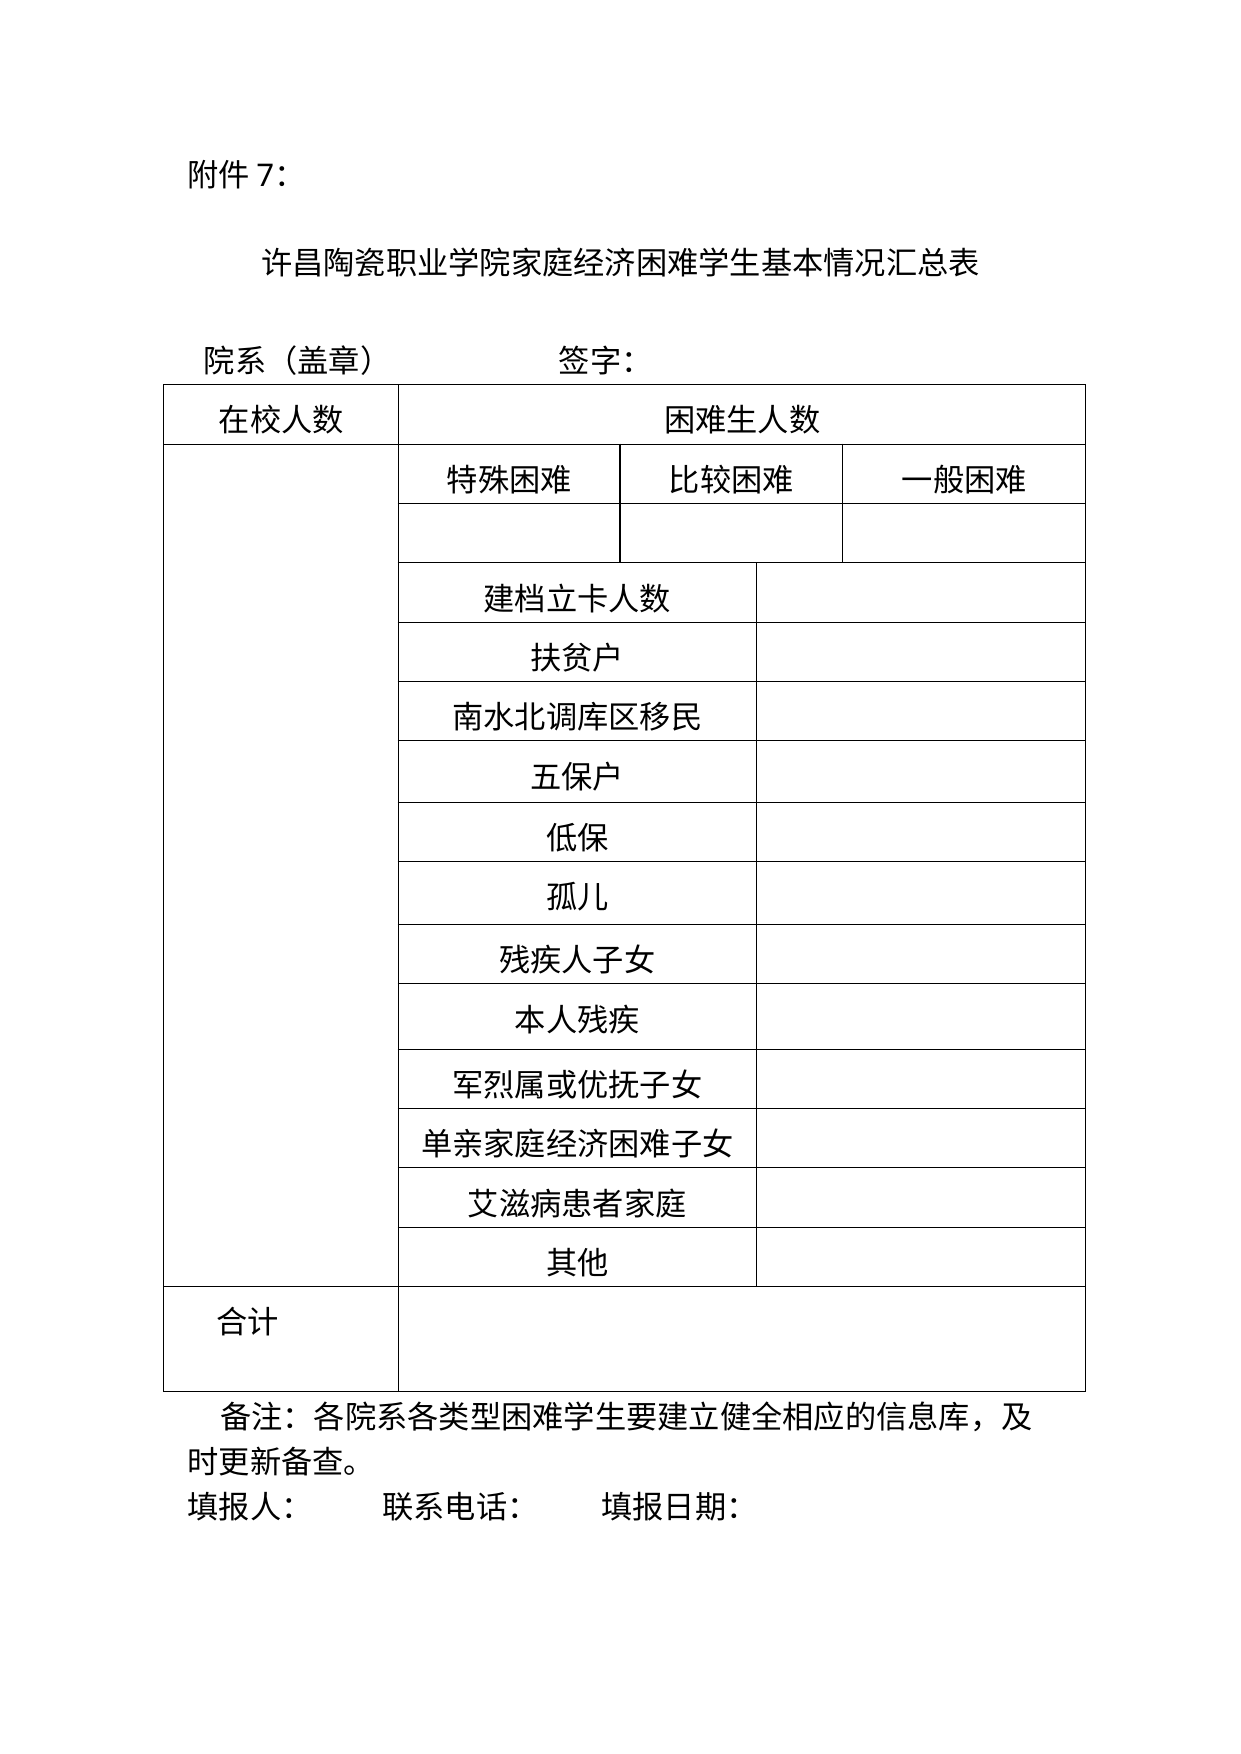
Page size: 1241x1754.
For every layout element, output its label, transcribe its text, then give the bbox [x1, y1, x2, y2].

table_cell [843, 504, 1085, 562]
table_cell 比较困难 [621, 445, 842, 503]
table_cell 低保 [399, 803, 756, 861]
text 附件7： [187, 150, 1053, 195]
table_cell [757, 1228, 1085, 1286]
table_cell 残疾人子女 [399, 925, 756, 983]
table_cell [757, 984, 1085, 1048]
table_cell 南水北调库区移民 [399, 682, 756, 740]
table_header 在校人数 [164, 385, 398, 443]
table_cell 合计 [164, 1287, 398, 1391]
table_cell 特殊困难 [399, 445, 619, 503]
table_cell 扶贫户 [399, 623, 756, 681]
text 填报人： 联系电话： 填报日期： [187, 1483, 1053, 1528]
table_header 困难生人数 [399, 385, 1085, 443]
table_cell 五保户 [399, 741, 756, 802]
table_cell 军烈属或优抚子女 [399, 1050, 756, 1108]
table_cell [164, 445, 398, 1286]
table_cell [757, 1168, 1085, 1227]
table_cell 一般困难 [843, 445, 1085, 503]
table_cell [399, 504, 619, 562]
text 备注：各院系各类型困难学生要建立健全相应的信息库，及时更新备查。 [187, 1392, 1053, 1483]
table_cell 单亲家庭经济困难子女 [399, 1109, 756, 1167]
table_cell [399, 1287, 1085, 1391]
table_cell 艾滋病患者家庭 [399, 1168, 756, 1227]
text 院系（盖章） 签字： [187, 326, 1053, 384]
table_cell 孤儿 [399, 862, 756, 924]
table_cell 其他 [399, 1228, 756, 1286]
table_cell [757, 563, 1085, 622]
table_cell 建档立卡人数 [399, 563, 756, 622]
table_cell [757, 1050, 1085, 1108]
table_cell [757, 623, 1085, 681]
table_cell [757, 803, 1085, 861]
text 许昌陶瓷职业学院家庭经济困难学生基本情况汇总表 [187, 238, 1053, 283]
table_cell [757, 1109, 1085, 1167]
table_cell [621, 504, 842, 562]
table_cell 本人残疾 [399, 984, 756, 1048]
table_cell [757, 682, 1085, 740]
table_cell [757, 741, 1085, 802]
table_cell [757, 925, 1085, 983]
table_cell [757, 862, 1085, 924]
